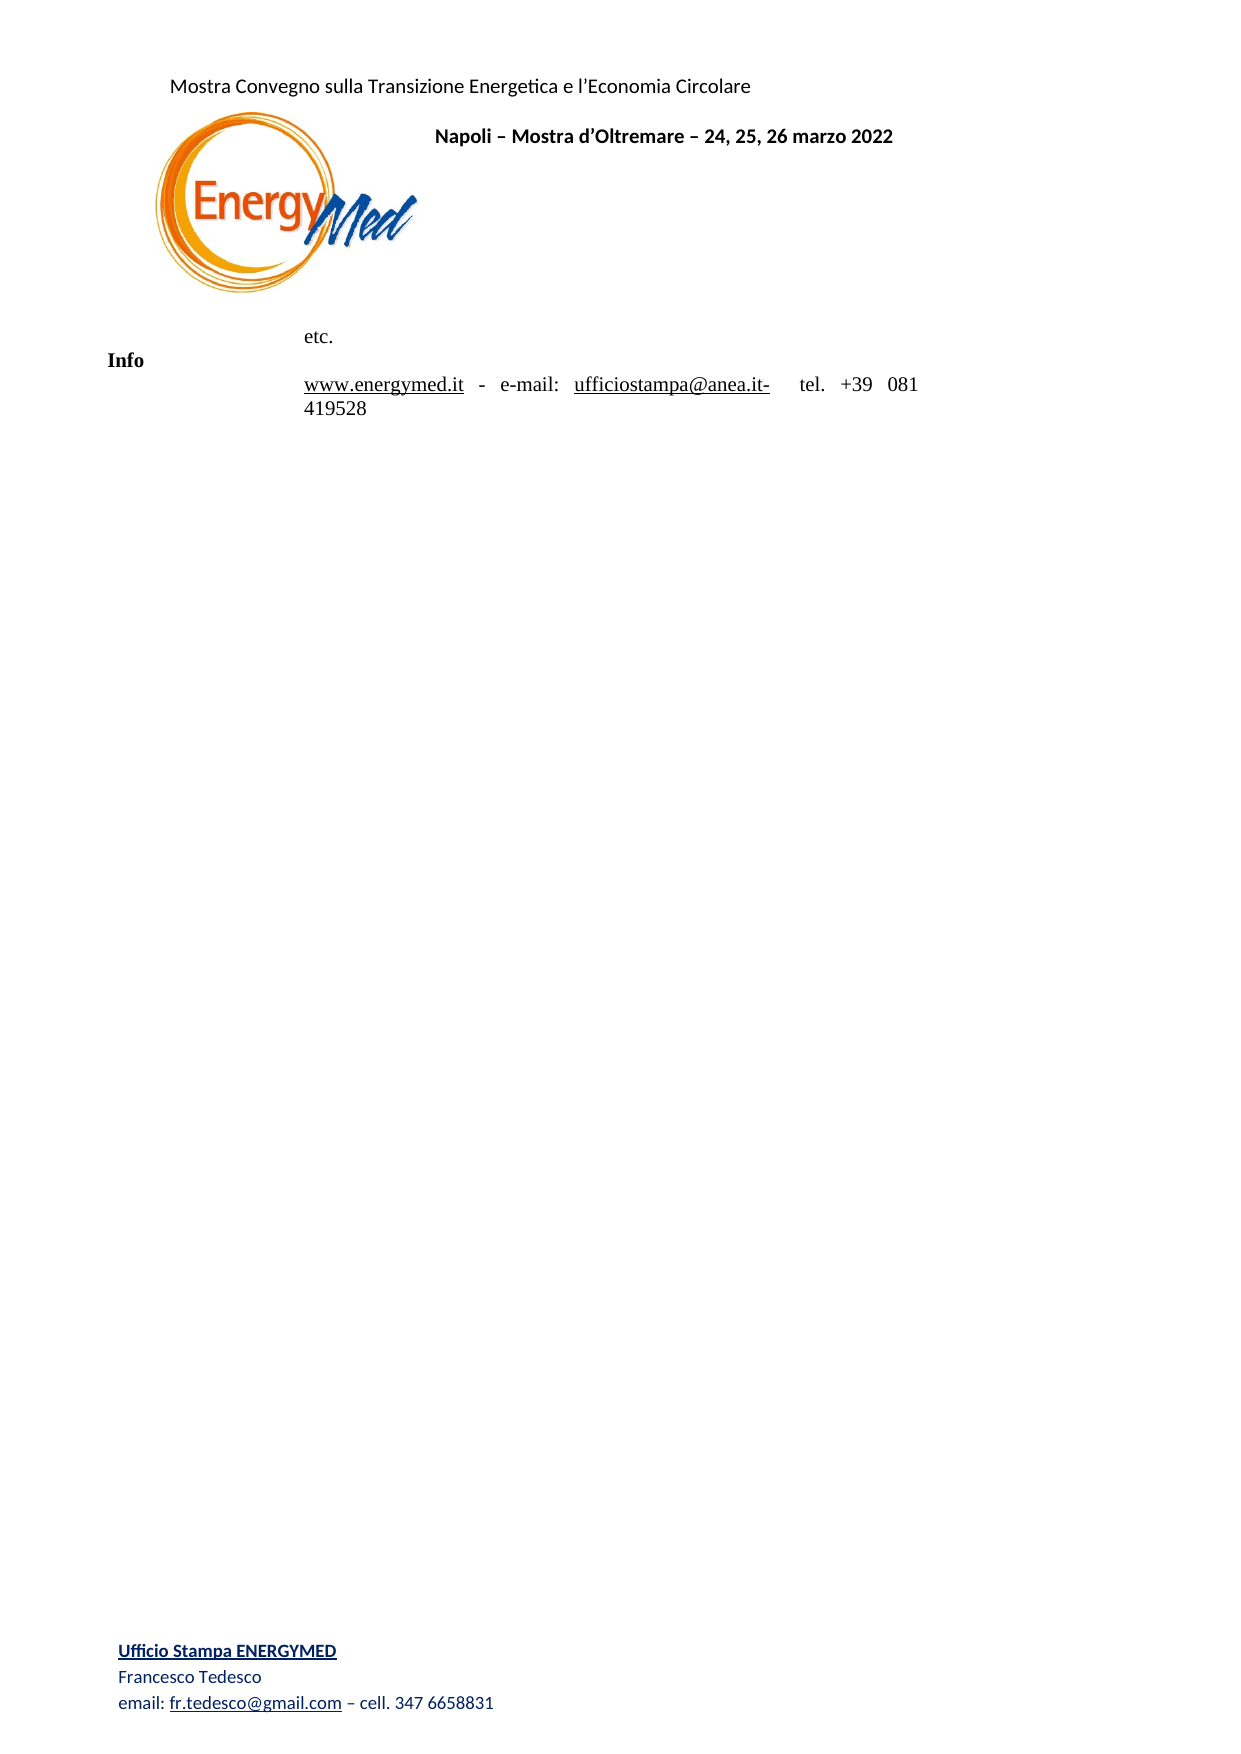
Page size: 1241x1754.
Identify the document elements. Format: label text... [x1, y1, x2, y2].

picture [155, 112, 419, 293]
table_cell Sessione congressi Crediti Formativi Professionali Collaborazioni Info [96, 324, 293, 420]
